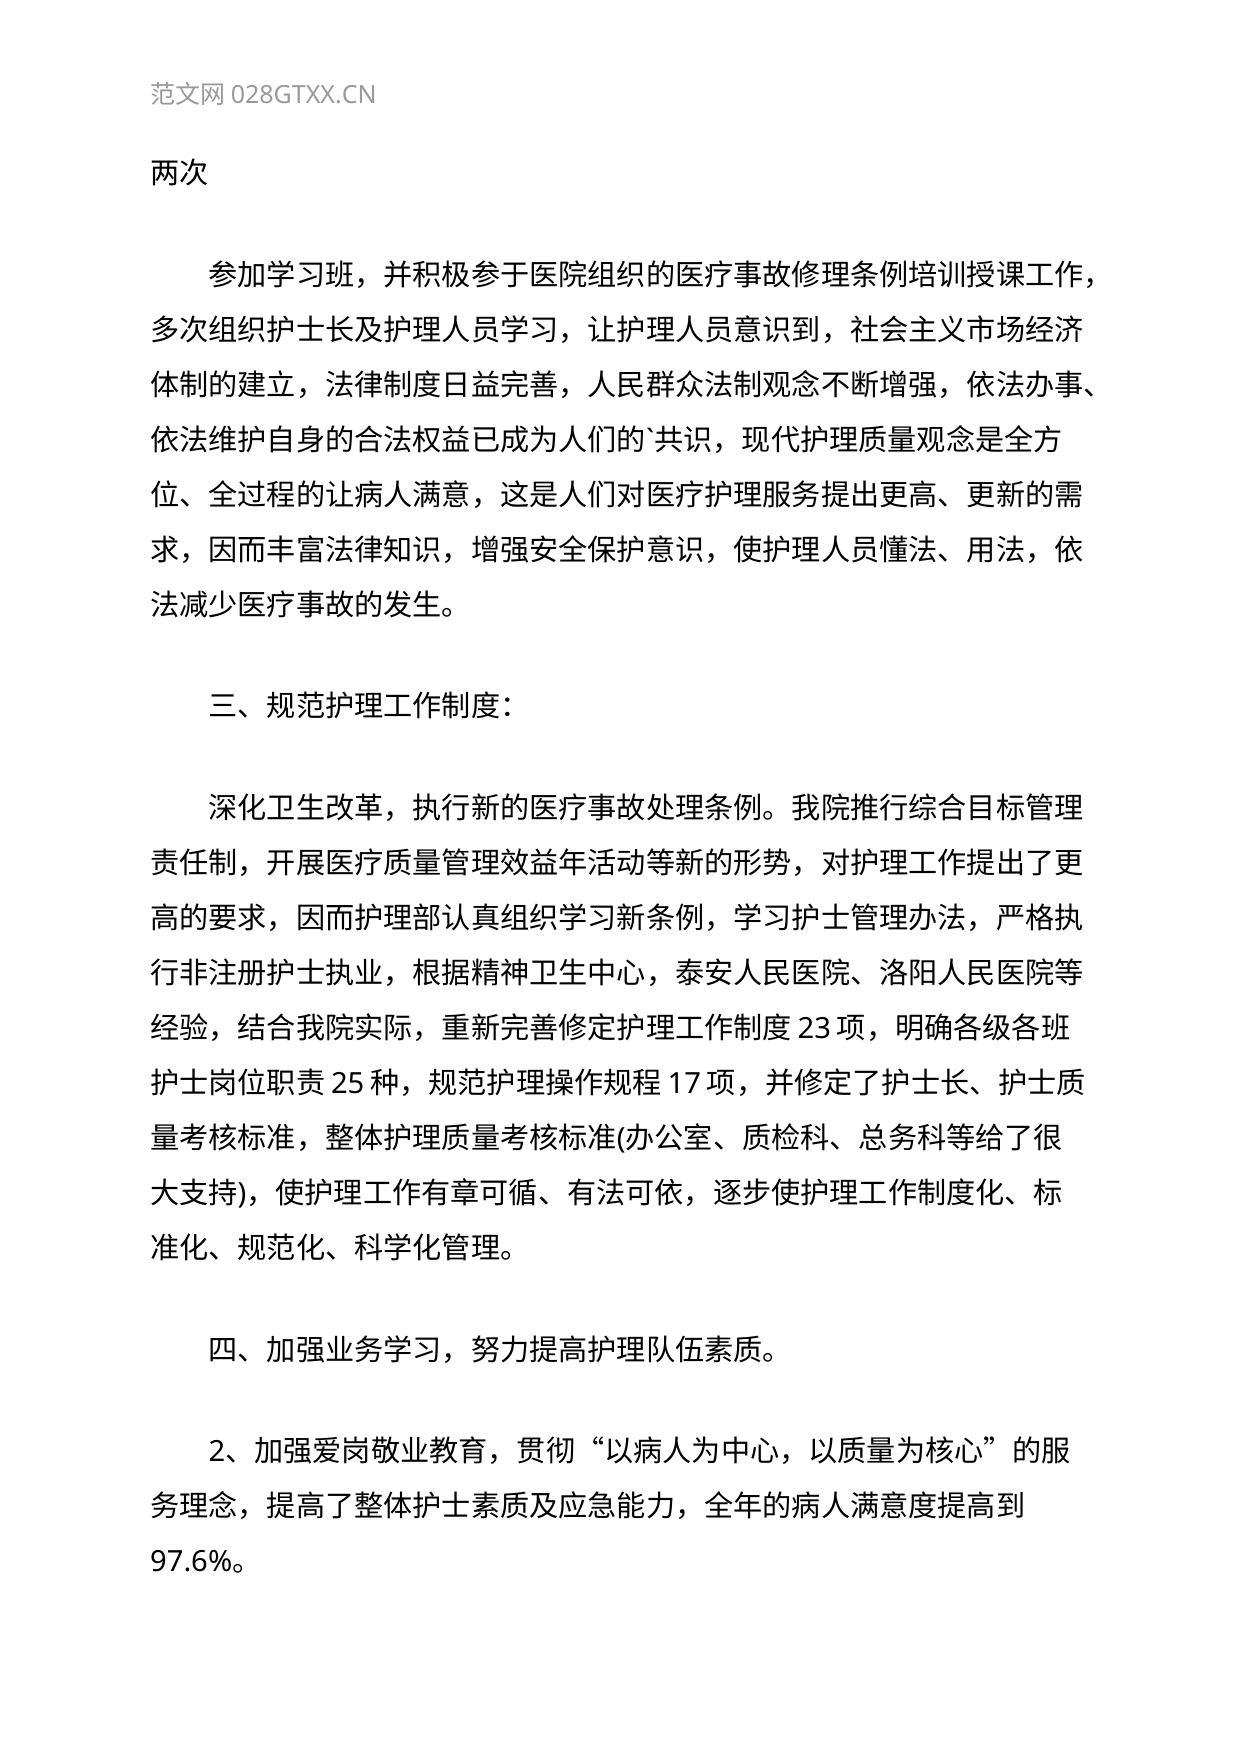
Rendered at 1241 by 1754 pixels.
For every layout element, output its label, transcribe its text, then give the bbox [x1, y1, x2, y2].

text 三、规范护理工作制度： [150, 683, 1090, 725]
text 深化卫生改革，执行新的医疗事故处理条例。我院推行综合目标管理责任制，开展医疗质量管理效益年活动等新的形势，对护理工作提出了更高的要求，因而护理部认真组织学习新条例，学习护士管理办法，严格执行非注册护士执业，根据精神卫生中心，泰安人民医院、洛阳人民医院等经验，结合我院实际，重新完善修定护理工作制度23项，明确各级各班护士岗位职责25种，规范护理操作规程17项，并修定了护士长、护士质量考核标准，整体护理质量考核标准(办公室、质检科、总务科等给了很大支持)，使护理工作有章可循、有法可依，逐步使护理工作制度化、标准化、规范化、科学化管理。 [150, 785, 1090, 1267]
text 四、加强业务学习，努力提高护理队伍素质。 [150, 1326, 1090, 1368]
text 2、加强爱岗敬业教育，贯彻“以病人为中心，以质量为核心”的服务理念，提高了整体护士素质及应急能力，全年的病人满意度提高到97.6%。 [150, 1428, 1090, 1580]
text 参加学习班，并积极参于医院组织的医疗事故修理条例培训授课工作，多次组织护士长及护理人员学习，让护理人员意识到，社会主义市场经济体制的建立，法律制度日益完善，人民群众法制观念不断增强，依法办事、依法维护自身的合法权益已成为人们的`共识，现代护理质量观念是全方位、全过程的让病人满意，这是人们对医疗护理服务提出更高、更新的需求，因而丰富法律知识，增强安全保护意识，使护理人员懂法、用法，依法减少医疗事故的发生。 [150, 252, 1090, 623]
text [150, 150, 1090, 192]
